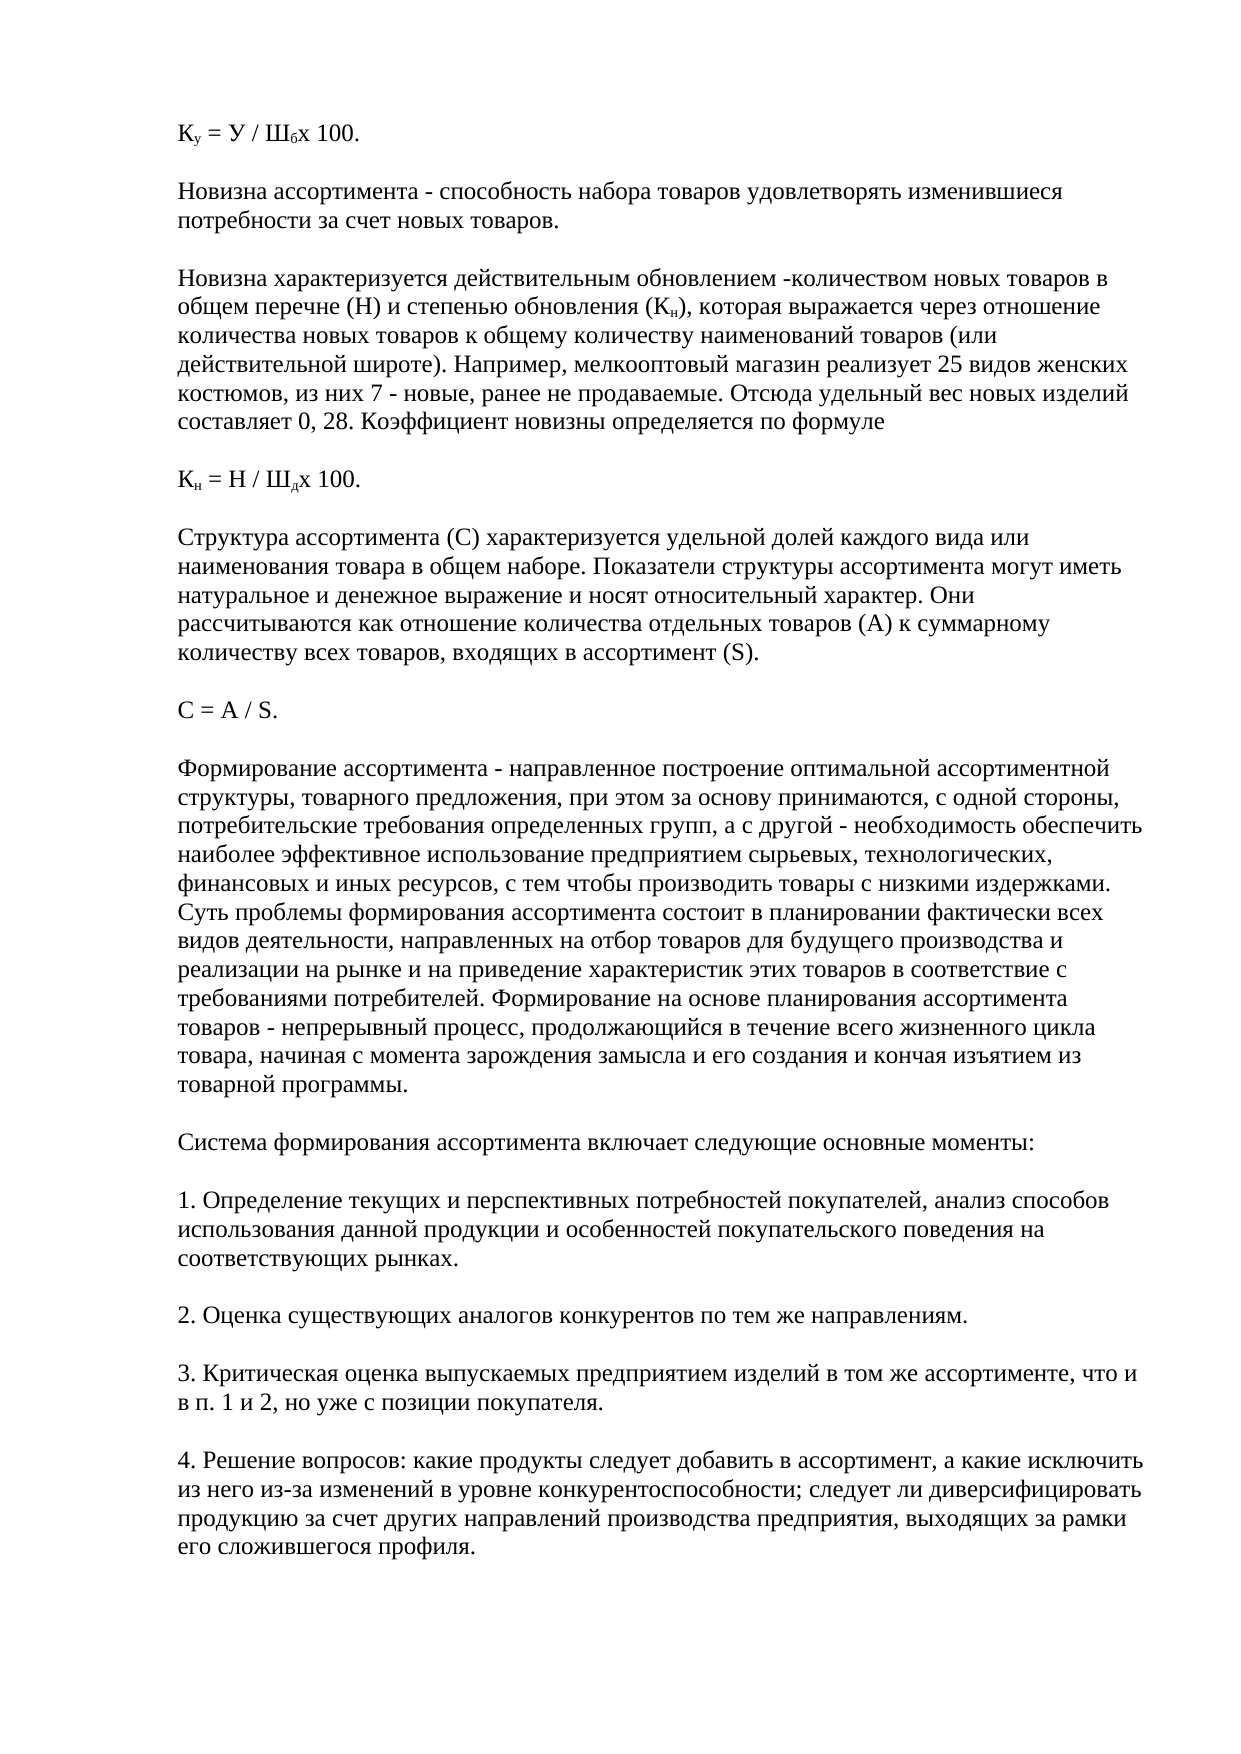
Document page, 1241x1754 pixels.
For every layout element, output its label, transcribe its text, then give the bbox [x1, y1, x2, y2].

text Структура ассортимента (С) характеризуется удельной долей каждого вида или наименования товара в общем наборе. Показатели структуры ассортимента могут иметь натуральное и денежное выражение и носят относительный характер. Они рассчитываются как отношение количества отдельных товаров (А) к суммарному количеству всех товаров, входящих в ассортимент (S). [177, 522, 1152, 666]
text Новизна ассортимента - способность набора товаров удовлетворять изменившиеся потребности за счет новых товаров. [177, 176, 1152, 233]
text Новизна характеризуется действительным обновлением -количеством новых товаров в общем перечне (Н) и степенью обновления (Кн), которая выражается через отношение количества новых товаров к общему количеству наименований товаров (или действительной широте). Например, мелкооптовый магазин реализует 25 видов женских костюмов, из них 7 - новые, ранее не продаваемые. Отсюда удельный вес новых изделий составляет 0, 28. Коэффициент новизны определяется по формуле [177, 263, 1152, 435]
text Ку = У / Шбх 100. [177, 118, 1152, 147]
text 3. Критическая оценка выпускаемых предприятием изделий в том же ассортименте, что и в п. 1 и 2, но уже с позиции покупателя. [177, 1358, 1152, 1416]
text 4. Решение вопросов: какие продукты следует добавить в ассортимент, а какие исключить из него из-за изменений в уровне конкурентоспособности; следует ли диверсифицировать продукцию за счет других направлений производства предприятия, выходящих за рамки его сложившегося профиля. [177, 1445, 1152, 1560]
text Кн = Н / Шдх 100. [177, 464, 1152, 493]
text 2. Оценка существующих аналогов конкурентов по тем же направлениям. [177, 1301, 1152, 1329]
text 1. Определение текущих и перспективных потребностей покупателей, анализ способов использования данной продукции и особенностей покупательского поведения на соответствующих рынках. [177, 1185, 1152, 1271]
text Формирование ассортимента - направленное построение оптимальной ассортиментной структуры, товарного предложения, при этом за основу принимаются, с одной стороны, потребительские требования определенных групп, а с другой - необходимость обеспечить наиболее эффективное использование предприятием сырьевых, технологических, финансовых и иных ресурсов, с тем чтобы производить товары с низкими издержками. Суть проблемы формирования ассортимента состоит в планировании фактически всех видов деятельности, направленных на отбор товаров для будущего производства и реализации на рынке и на приведение характеристик этих товаров в соответствие с требованиями потребителей. Формирование на основе планирования ассортимента товаров - непрерывный процесс, продолжающийся в течение всего жизненного цикла товара, начиная с момента зарождения замысла и его создания и кончая изъятием из товарной программы. [177, 753, 1152, 1098]
text С = А / S. [177, 695, 1152, 724]
text Система формирования ассортимента включает следующие основные моменты: [177, 1127, 1152, 1156]
